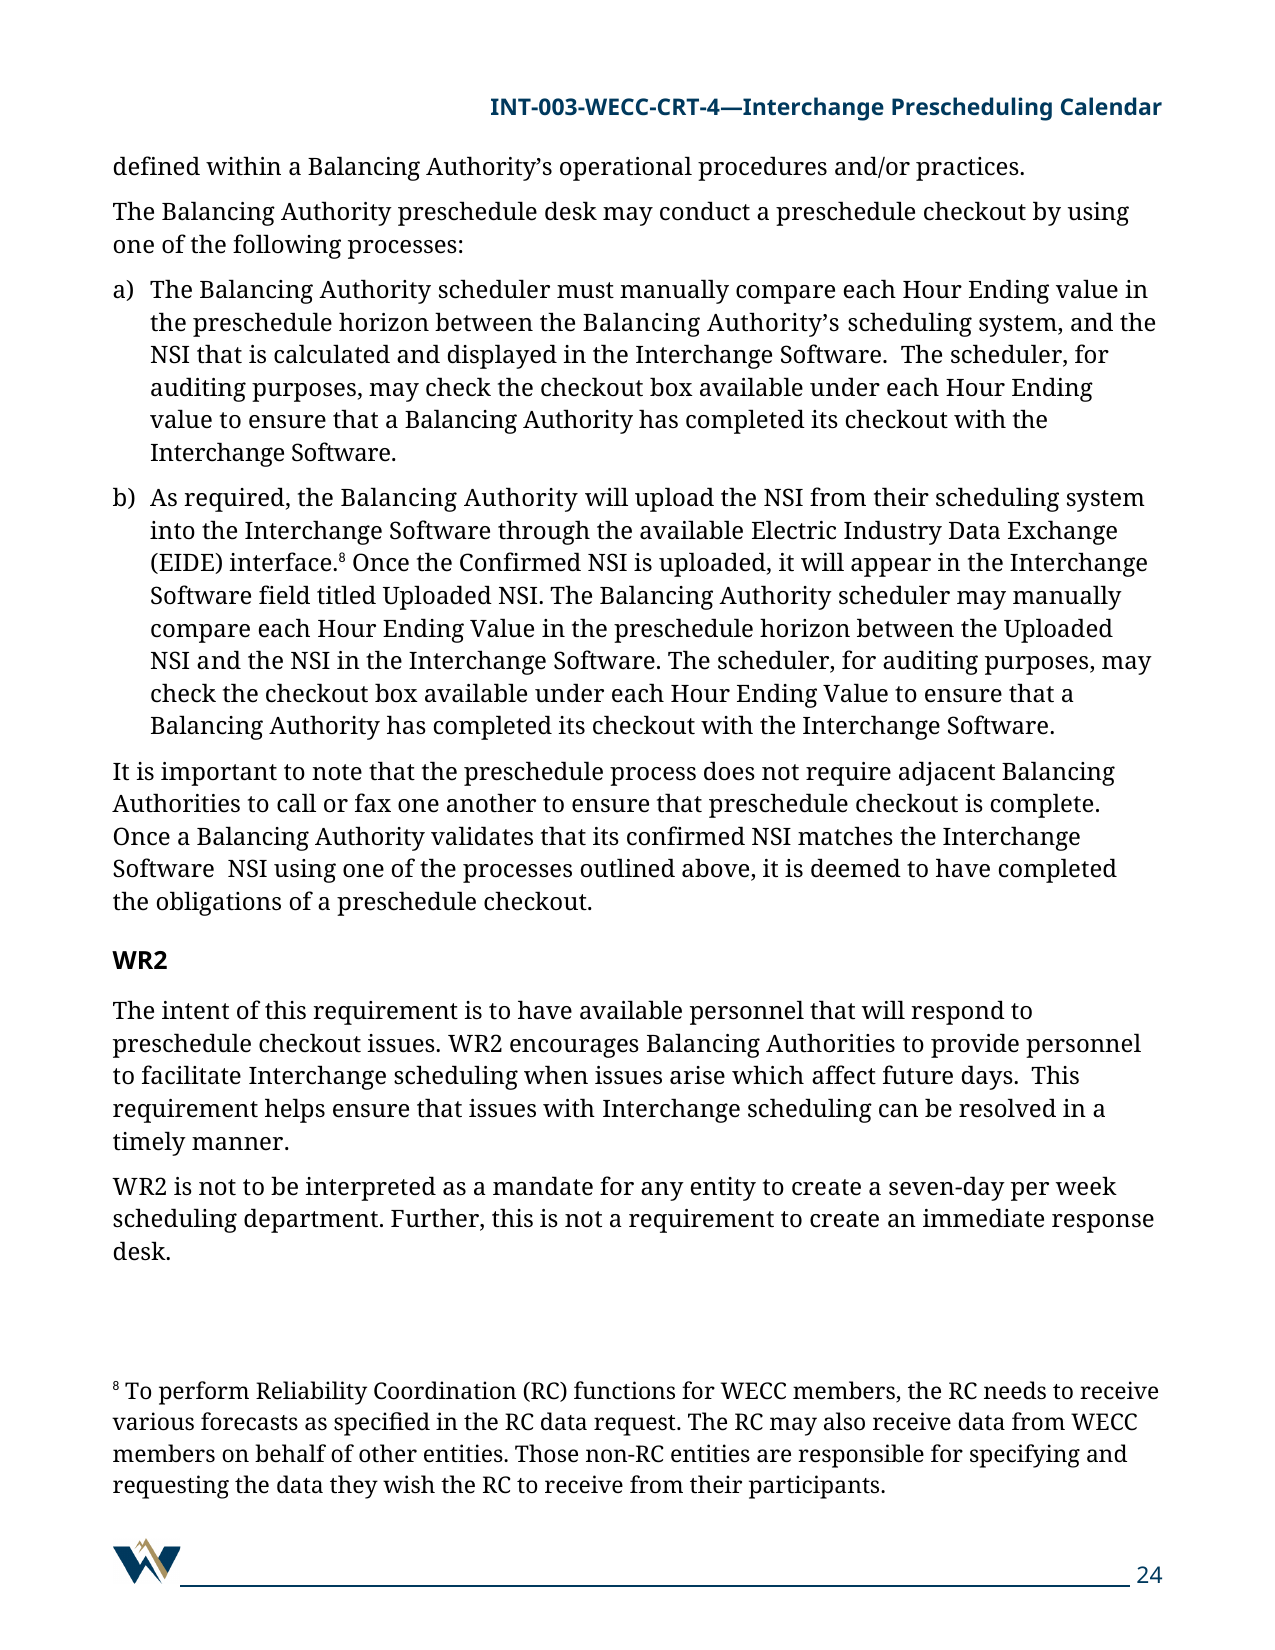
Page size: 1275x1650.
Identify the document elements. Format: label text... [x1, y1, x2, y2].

text WR2 is not to be interpreted as a mandate for any entity to create a seven-day per week scheduling department. Further, this is not a requirement to create an immediate response desk. [112, 1169, 1158, 1267]
text The Balancing Authority preschedule desk may conduct a preschedule checkout by using one of the following processes: [112, 195, 1158, 260]
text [112, 150, 1158, 183]
text a) The Balancing Authority scheduler must manually compare each Hour Ending value in the preschedule horizon between the Balancing Authority’s scheduling system, and the NSI that is calculated and displayed in the Interchange Software. The scheduler, for auditing purposes, may check the checkout box available under each Hour Ending value to ensure that a Balancing Authority has completed its checkout with the Interchange Software. [112, 273, 1158, 468]
text b) As required, the Balancing Authority will upload the NSI from their scheduling system into the Interchange Software through the available Electric Industry Data Exchange (EIDE) interface. Once the Confirmed NSI is uploaded, it will appear in the Interchange Software field titled Uploaded NSI. The Balancing Authority scheduler may manually compare each Hour Ending Value in the preschedule horizon between the Uploaded NSI and the NSI in the Interchange Software. The scheduler, for auditing purposes, may check the checkout box available under each Hour Ending Value to ensure that a Balancing Authority has completed its checkout with the Interchange Software. [112, 481, 1158, 742]
subtitle WR2 [112, 942, 1162, 976]
text It is important to note that the preschedule process does not require adjacent Balancing Authorities to call or fax one another to ensure that preschedule checkout is complete. Once a Balancing Authority validates that its confirmed NSI matches the Interchange Software NSI using one of the processes outlined above, it is deemed to have completed the obligations of a preschedule checkout. [112, 754, 1158, 917]
picture [112, 1538, 181, 1584]
text The intent of this requirement is to have available personnel that will respond to preschedule checkout issues. WR2 encourages Balancing Authorities to provide personnel to facilitate Interchange scheduling when issues arise which affect future days. This requirement helps ensure that issues with Interchange scheduling can be resolved in a timely manner. [112, 994, 1158, 1157]
